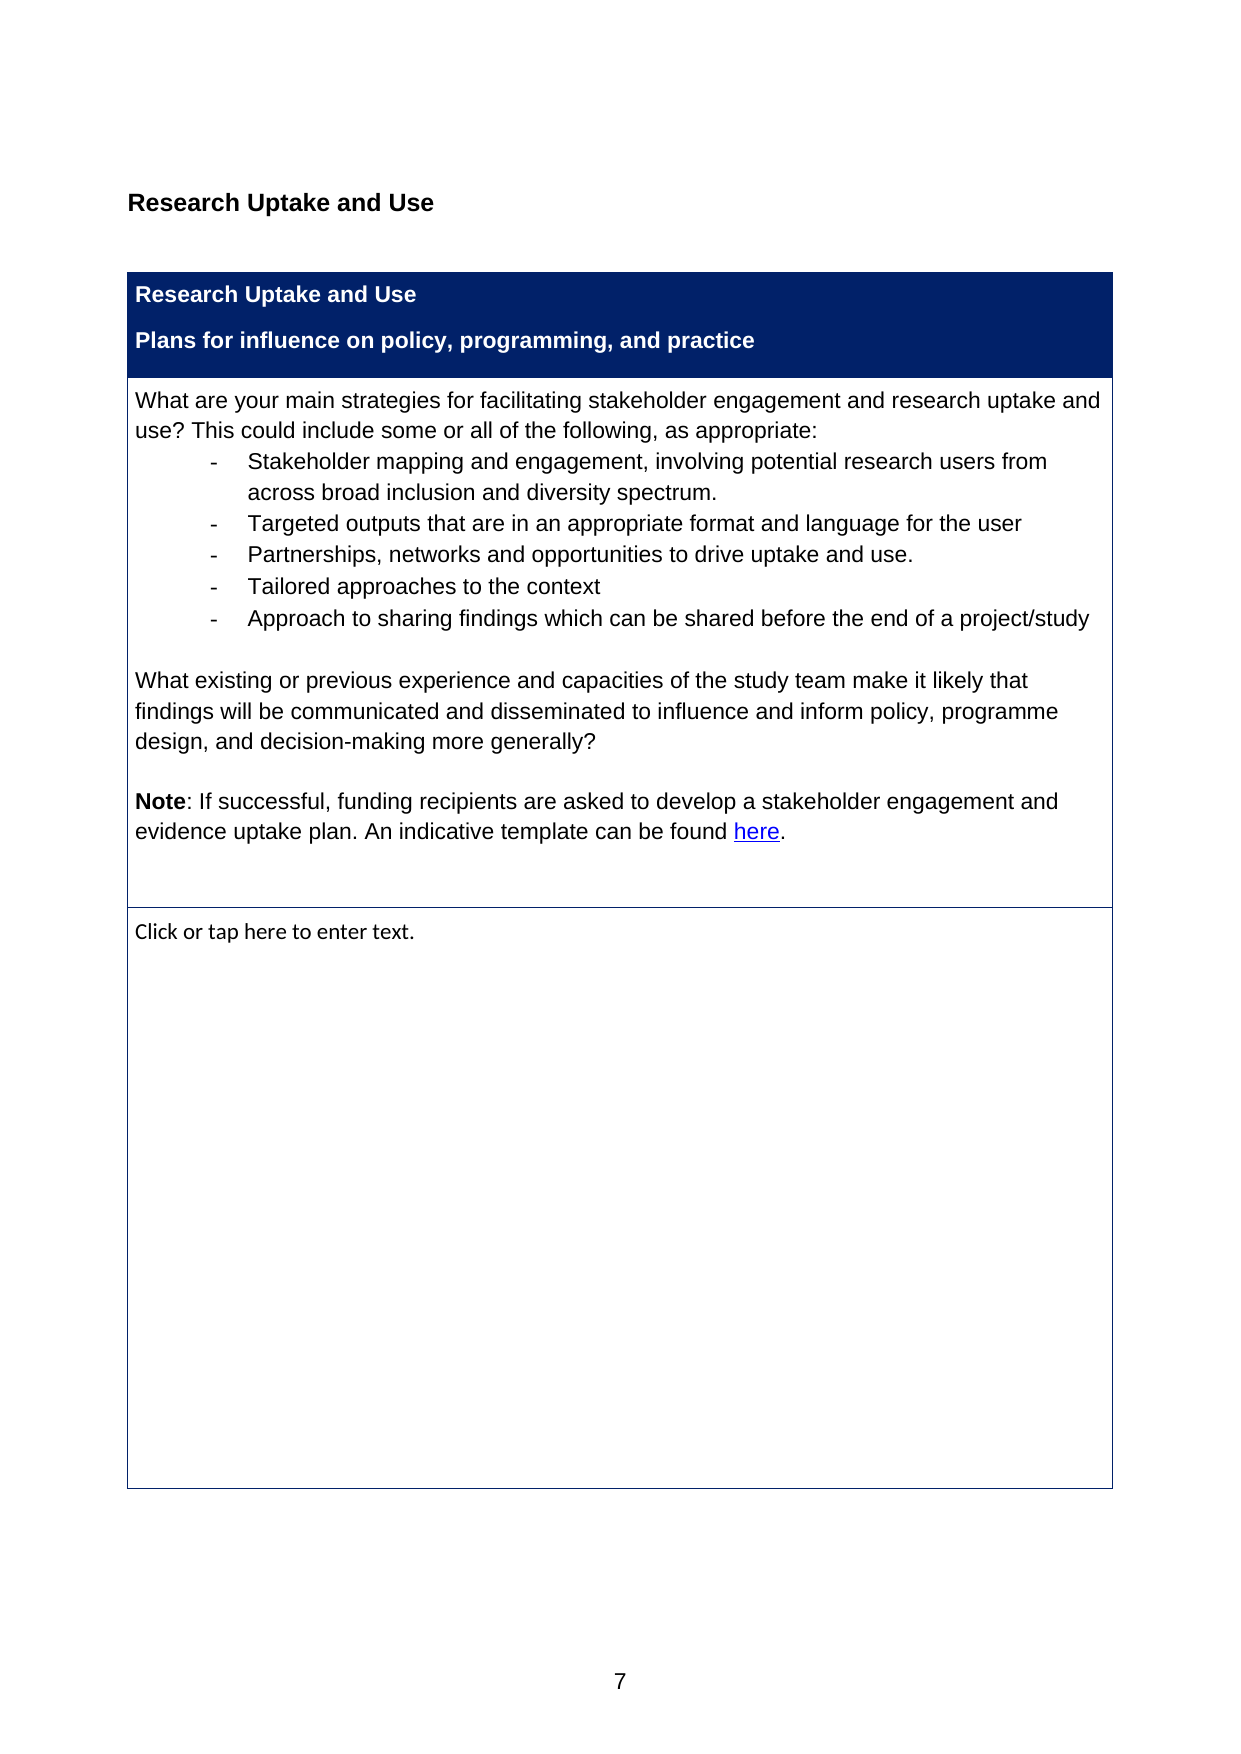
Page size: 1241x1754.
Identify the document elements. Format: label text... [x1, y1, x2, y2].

table_cell Plans for influence on policy, programming, and practice [128, 320, 1112, 377]
table_header Research Uptake and Use [128, 273, 1112, 319]
table_cell What are your main strategies for facilitating stakeholder engagement and research uptake and use? This could include some or all of the following, as appropriate: Stakeholder mapping and engagement, involving potential research users from across broad inclusion and diversity spectrum. Targeted outputs that are in an appropriate format and language for the user Partnerships, networks and opportunities to drive uptake and use. Tailored approaches to the context Approach to sharing findings which can be shared before the end of a project/study What existing or previous experience and capacities of the study team make it likely that findings will be communicated and disseminated to influence and inform policy, programme design, and decision-making more generally? Note: If successful, funding recipients are asked to develop a stakeholder engagement and evidence uptake plan. An indicative template can be found here. [128, 378, 1112, 907]
text Research Uptake and Use [127, 188, 1115, 217]
